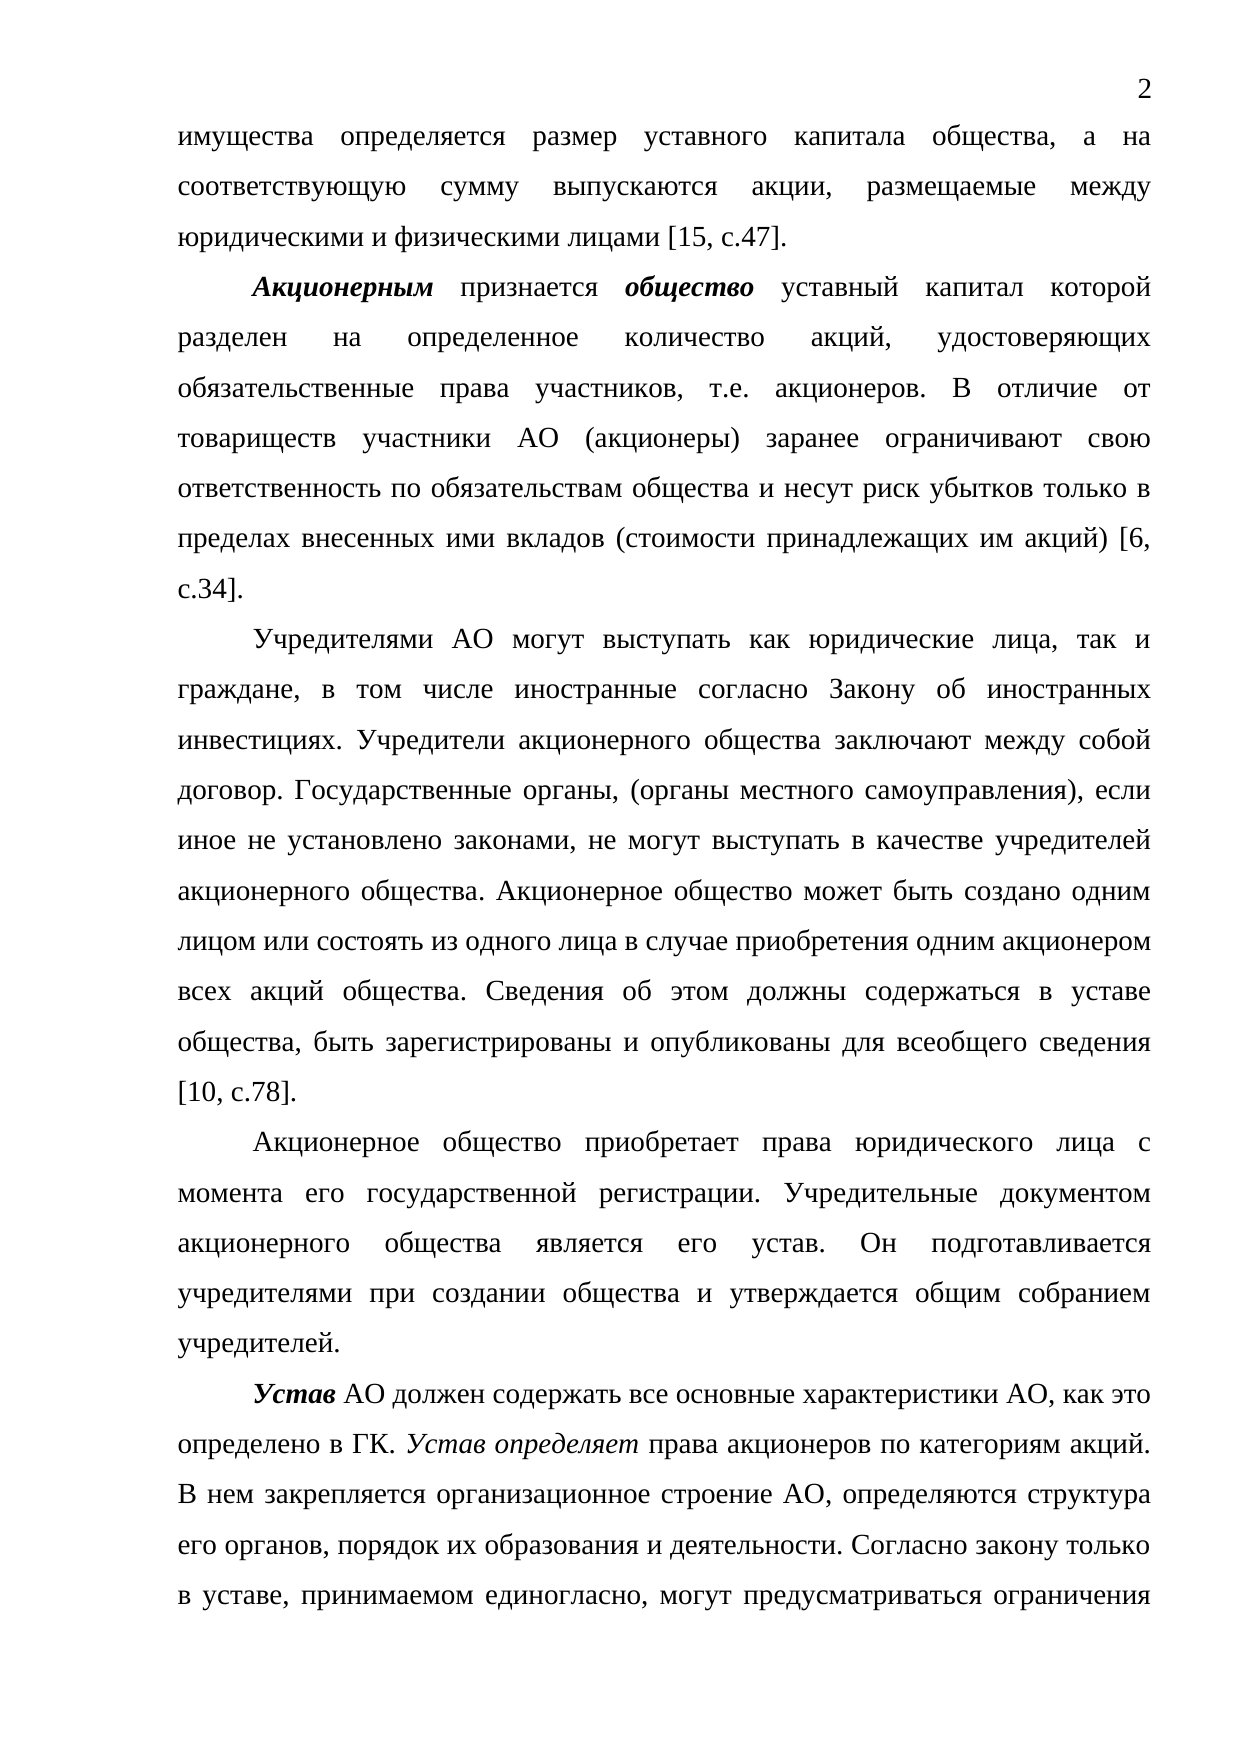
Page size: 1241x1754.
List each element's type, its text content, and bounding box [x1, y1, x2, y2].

text Акционерное общество приобретает права юридического лица с момента его государственной регистрации. Учредительные документом акционерного общества является его устав. Он подготавливается учредителями при создании общества и утверждается общим собранием учредителей. [177, 1124, 1152, 1359]
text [177, 118, 1152, 252]
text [177, 1376, 1152, 1611]
text Учредителями АО могут выступать как юридические лица, так и граждане, в том числе иностранные согласно Закону об иностранных инвестициях. Учредители акционерного общества заключают между собой договор. Государственные органы, (органы местного самоуправления), если иное не установлено законами, не могут выступать в качестве учредителей акционерного общества. Акционерное общество может быть создано одним лицом или состоять из одного лица в случае приобретения одним акционером всех акций общества. Сведения об этом должны содержаться в уставе общества, быть зарегистрированы и опубликованы для всеобщего сведения [10, c.78]. [177, 621, 1152, 1108]
text Акционерным признается общество уставный капитал которой разделен на определенное количество акций, удостоверяющих обязательственные права участников, т.е. акционеров. В отличие от товариществ участники АО (акционеры) заранее ограничивают свою ответственность по обязательствам общества и несут риск убытков только в пределах внесенных ими вкладов (стоимости принадлежащих им акций) [6, c.34]. [177, 269, 1152, 604]
